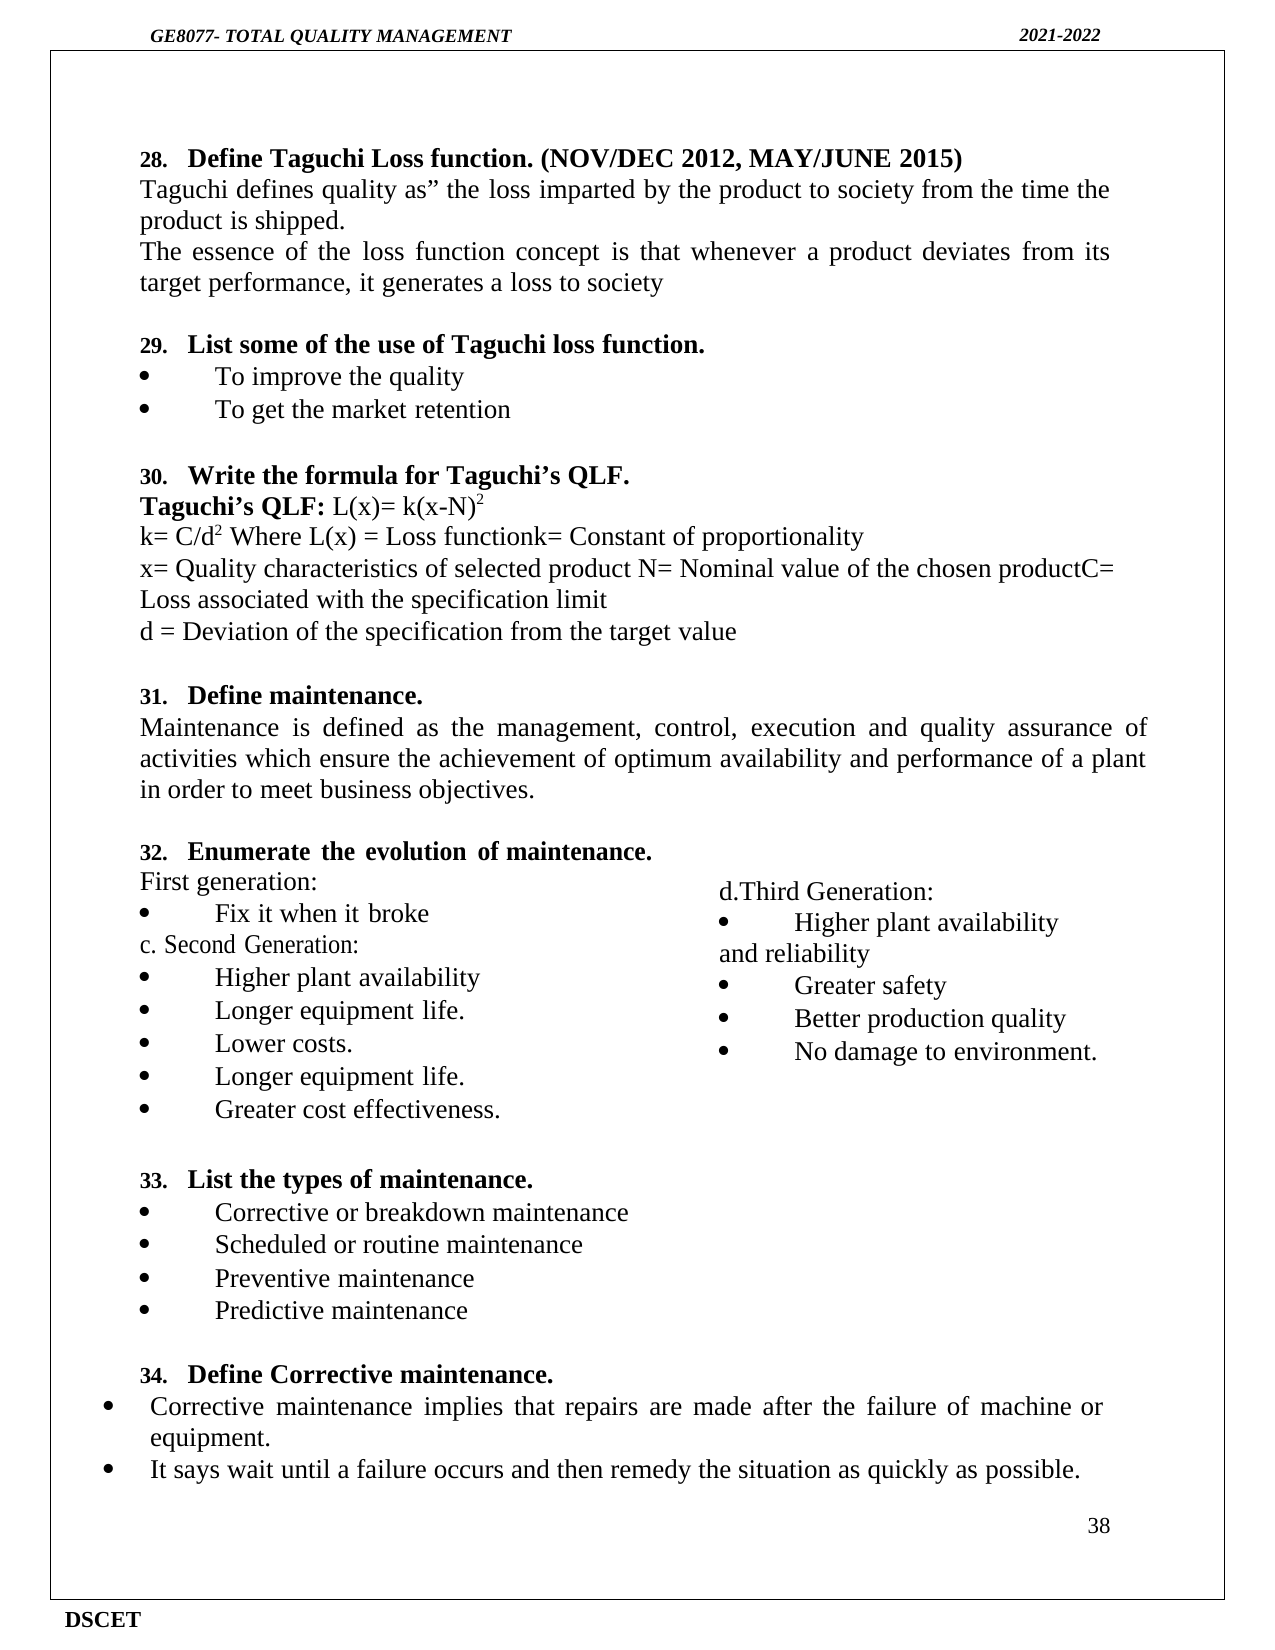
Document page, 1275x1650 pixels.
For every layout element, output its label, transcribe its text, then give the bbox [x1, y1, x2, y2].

text d.Third Generation: [719, 875, 1161, 906]
list Greater safety [719, 969, 1161, 1001]
subtitle Enumerate the evolution of maintenance. [139, 836, 654, 866]
text k= C/d2 Where L(x) = Loss functionk= Constant of proportionality [139, 521, 1161, 552]
list Lower costs. [139, 1026, 654, 1059]
text d = Deviation of the specification from the target value [139, 614, 1161, 646]
subtitle List some of the use of Taguchi loss function. [139, 329, 1161, 359]
text x= Quality characteristics of selected product N= Nominal value of the chosen productC= [139, 552, 1161, 583]
text Maintenance is defined as the management, control, execution and quality assurance of activities which ensure the achievement of optimum availability and performance of a plant in order to meet business objectives. [139, 711, 1148, 804]
subtitle Define Corrective maintenance. [139, 1359, 1161, 1390]
subtitle List the types of maintenance. [139, 1164, 654, 1195]
text c. Second Generation: [139, 928, 654, 960]
text First generation: [139, 866, 654, 897]
list It says wait until a failure occurs and then remedy the situation as quickly as possible. [103, 1452, 1161, 1485]
list Higher plant availability and reliability [719, 906, 1103, 969]
list Higher plant availability [139, 960, 654, 993]
text Loss associated with the specification limit [139, 583, 1161, 614]
list To improve the quality [139, 359, 1161, 392]
list To get the market retention [139, 392, 1161, 425]
list Better production quality [719, 1001, 1161, 1034]
list Preventive maintenance [139, 1261, 654, 1294]
list Corrective maintenance implies that repairs are made after the failure of machine or equipment. [103, 1390, 1106, 1452]
list Predictive maintenance [139, 1294, 654, 1326]
text Taguchi defines quality as” the loss imparted by the product to society from the time the product is shipped. [139, 174, 1161, 235]
list No damage to environment. [719, 1034, 1161, 1067]
text The essence of the loss function concept is that whenever a product deviates from its target performance, it generates a loss to society [139, 236, 1161, 297]
list Scheduled or routine maintenance [139, 1228, 654, 1261]
list Greater cost effectiveness. [139, 1092, 654, 1125]
subtitle Define Taguchi Loss function. (NOV/DEC 2012, MAY/JUNE 2015) [139, 143, 1161, 174]
list Longer equipment life. [139, 993, 654, 1026]
list Longer equipment life. [139, 1059, 654, 1092]
text Taguchi’s QLF: L(x)= k(x-N)2 [139, 490, 1161, 521]
subtitle Define maintenance. [139, 680, 1161, 711]
list Corrective or breakdown maintenance [139, 1195, 654, 1228]
list Fix it when it broke [139, 897, 654, 928]
subtitle Write the formula for Taguchi’s QLF. [139, 459, 1161, 490]
